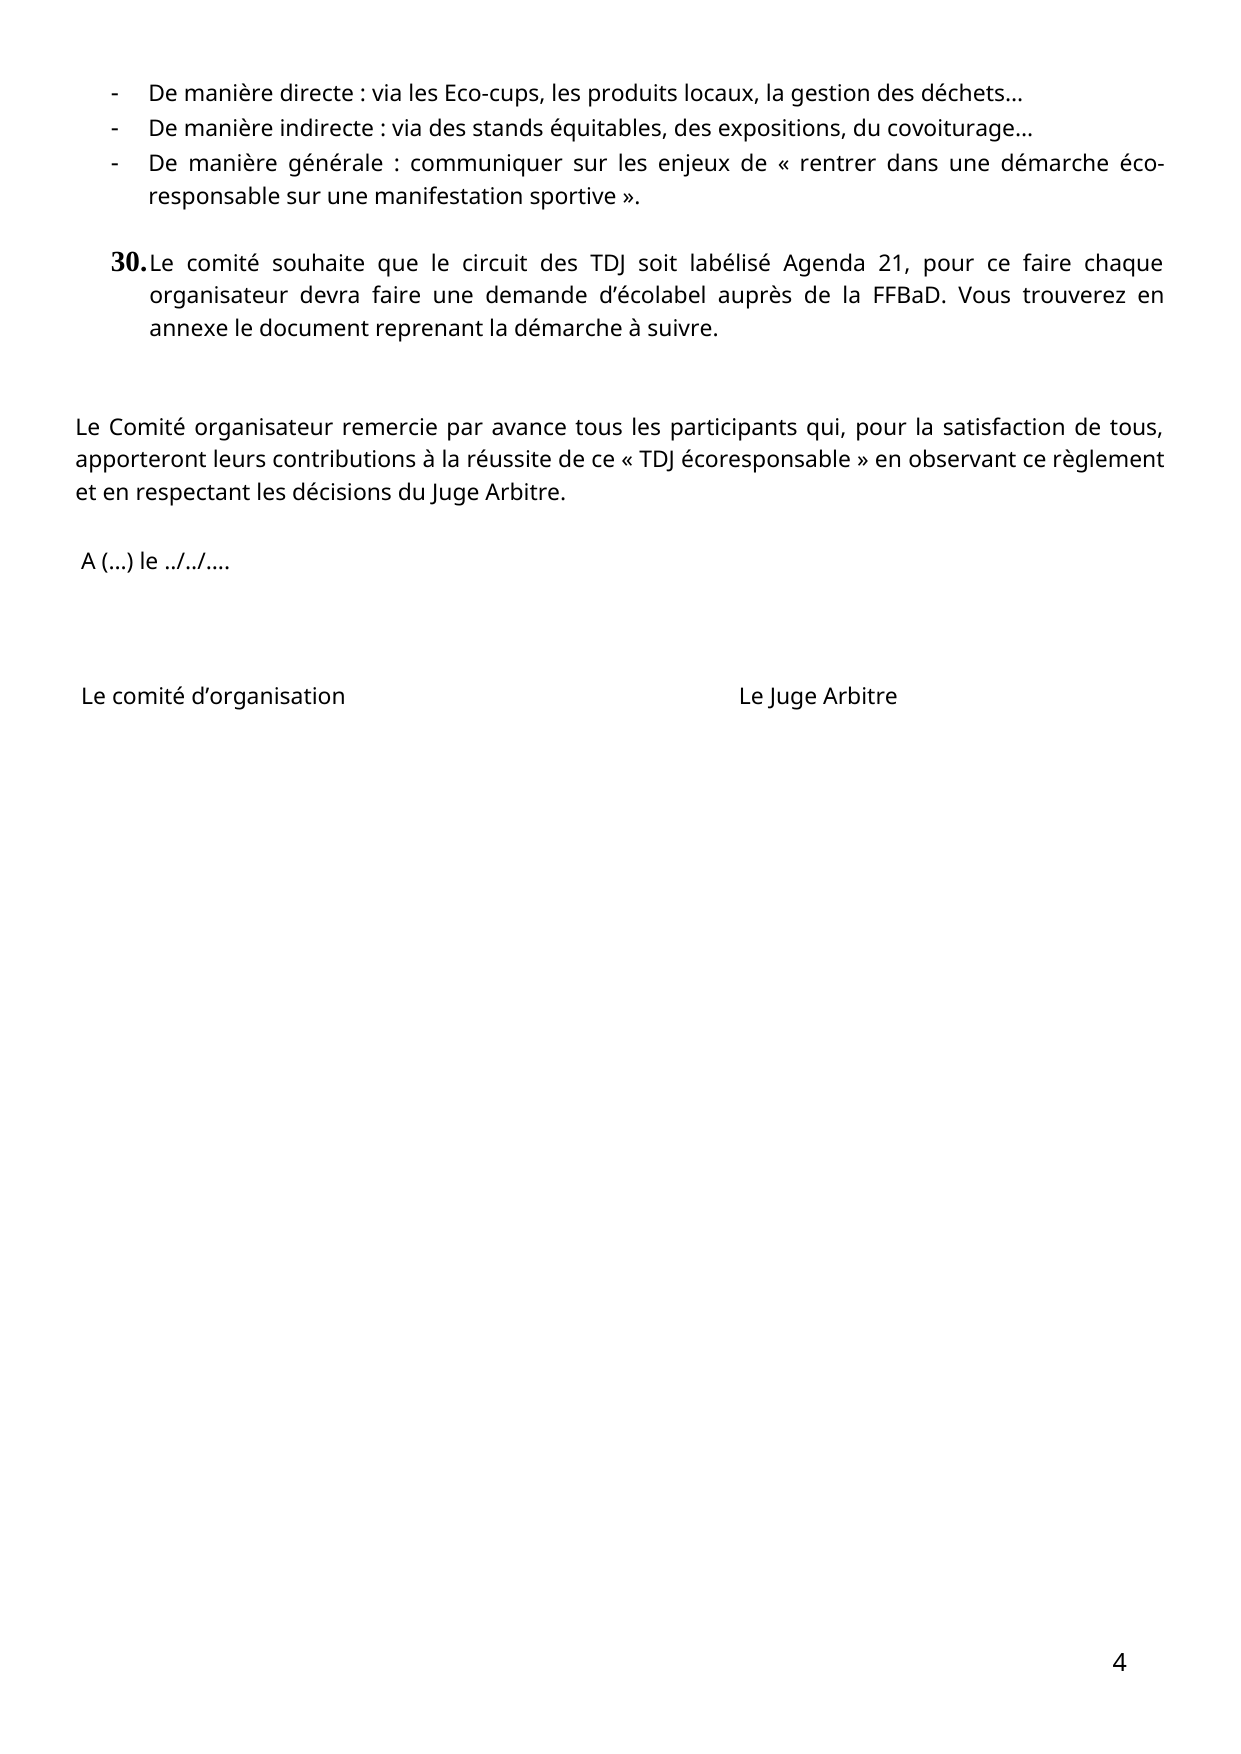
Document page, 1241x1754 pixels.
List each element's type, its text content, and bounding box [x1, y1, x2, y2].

list De manière indirecte : via des stands équitables, des expositions, du covoiturage… [111, 110, 1165, 144]
text Le Comité organisateur remercie par avance tous les participants qui, pour la satisfaction de tous, apporteront leurs contributions à la réussite de ce « TDJ écoresponsable » en observant ce règlement et en respectant les décisions du Juge Arbitre. [75, 411, 1165, 507]
text A (…) le ../../…. [75, 544, 1165, 576]
list De manière générale : communiquer sur les enjeux de « rentrer dans une démarche éco-responsable sur une manifestation sportive ». [111, 145, 1165, 211]
text Le comité d’organisation Le Juge Arbitre [75, 679, 1165, 711]
list Le comité souhaite que le circuit des TDJ soit labélisé Agenda 21, pour ce faire chaque organisateur devra faire une demande d’écolabel auprès de la FFBaD. Vous trouverez en annexe le document reprenant la démarche à suivre. [111, 244, 1165, 343]
list De manière directe : via les Eco-cups, les produits locaux, la gestion des déchets… [111, 75, 1165, 109]
